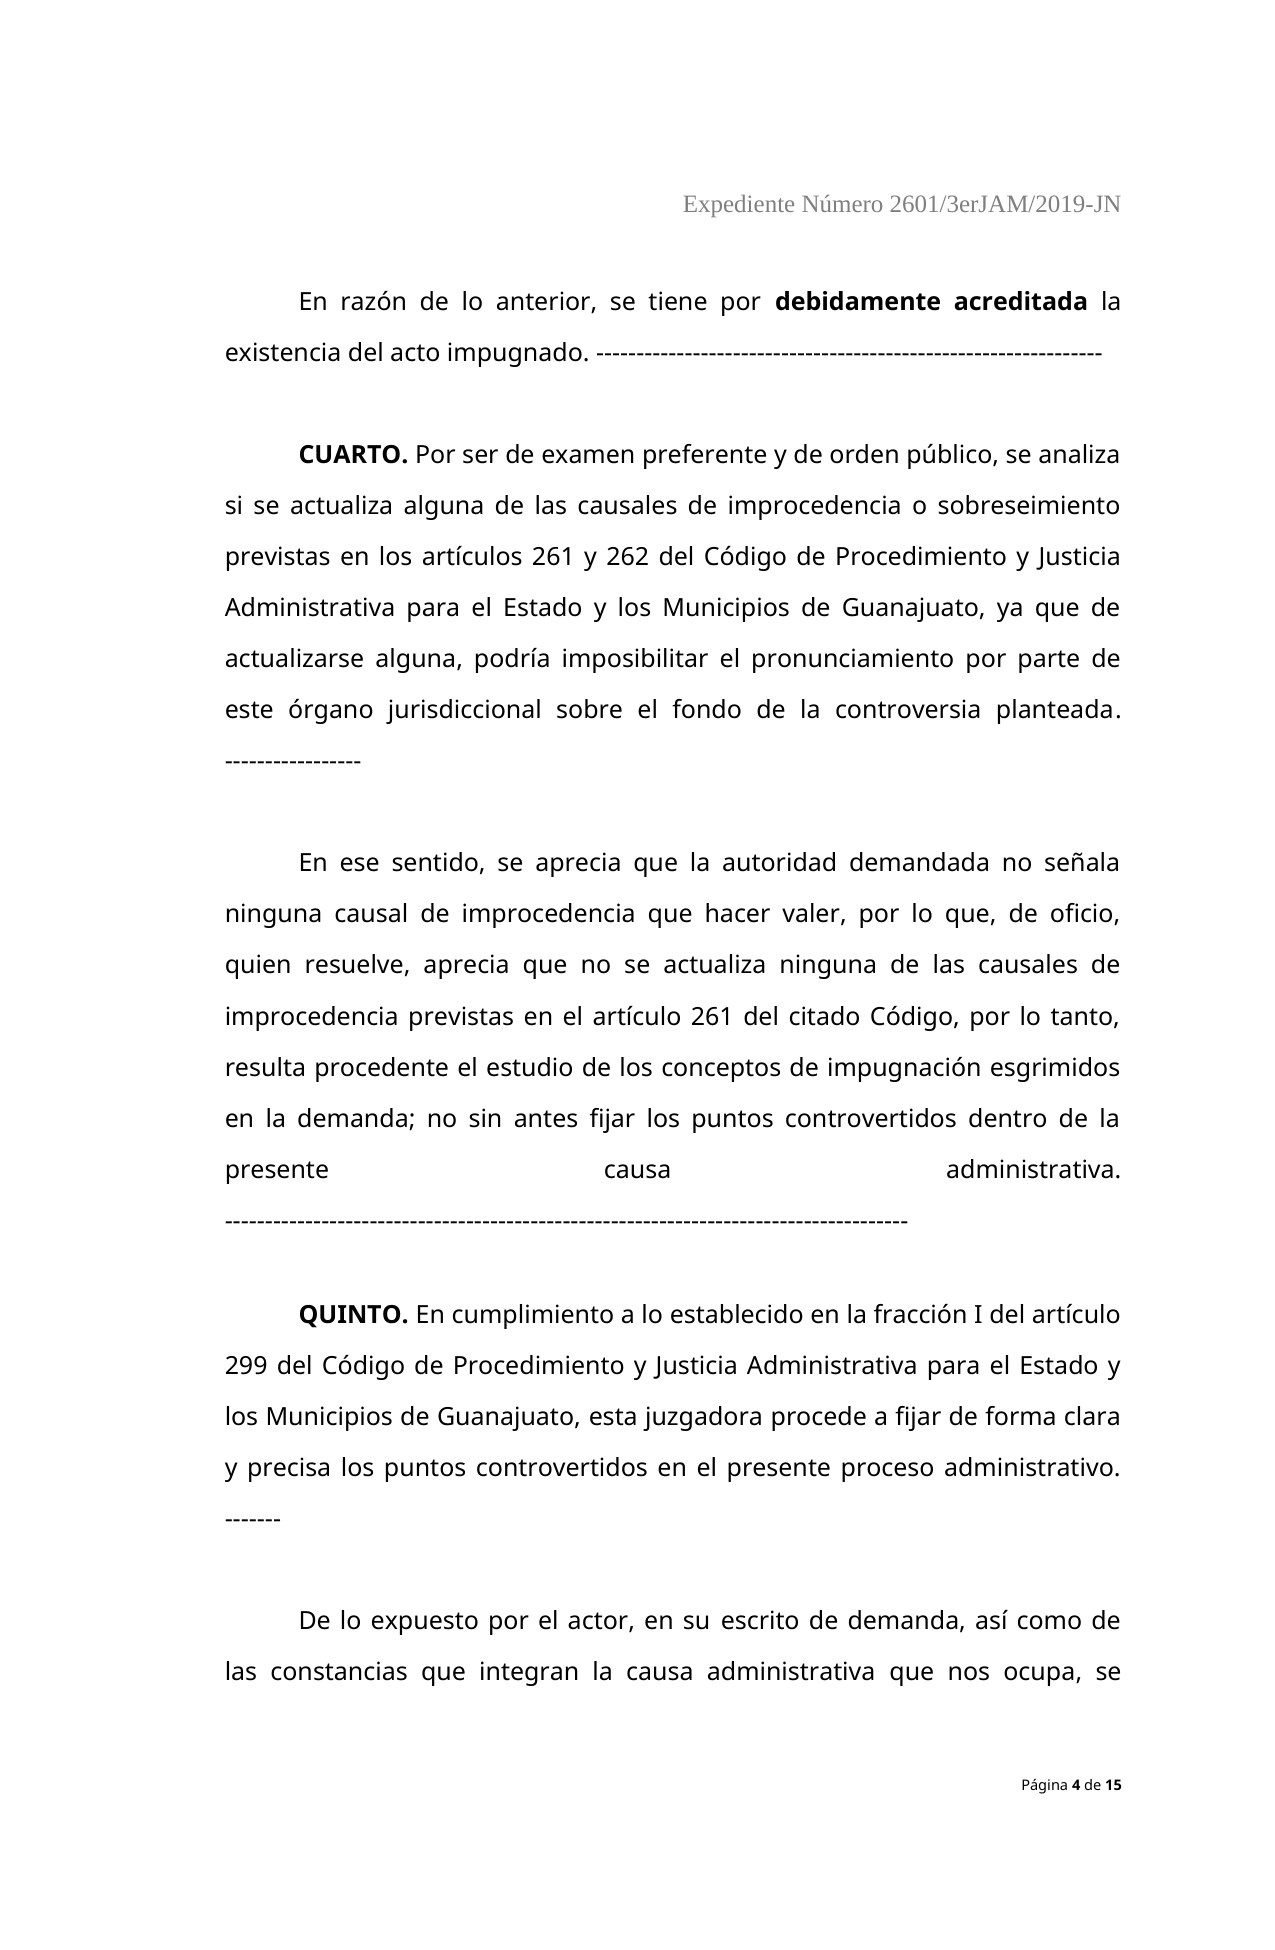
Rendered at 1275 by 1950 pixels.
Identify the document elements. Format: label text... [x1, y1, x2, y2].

text En ese sentido, se aprecia que la autoridad demandada no señala ninguna causal de improcedencia que hacer valer, por lo que, de oficio, quien resuelve, aprecia que no se actualiza ninguna de las causales de improcedencia previstas en el artículo 261 del citado Código, por lo tanto, resulta procedente el estudio de los conceptos de impugnación esgrimidos en la demanda; no sin antes fijar los puntos controvertidos dentro de la presente causa administrativa. ------------------------------------------------------------------------------------- [224, 845, 1121, 1236]
text QUINTO. En cumplimiento a lo establecido en la fracción I del artículo 299 del Código de Procedimiento y Justicia Administrativa para el Estado y los Municipios de Guanajuato, esta juzgadora procede a fijar de forma clara y precisa los puntos controvertidos en el presente proceso administrativo. ------- [224, 1296, 1121, 1535]
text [224, 1603, 1121, 1688]
text CUARTO. Por ser de examen preferente y de orden público, se analiza si se actualiza alguna de las causales de improcedencia o sobreseimiento previstas en los artículos 261 y 262 del Código de Procedimiento y Justicia Administrativa para el Estado y los Municipios de Guanajuato, ya que de actualizarse alguna, podría imposibilitar el pronunciamiento por parte de este órgano jurisdiccional sobre el fondo de la controversia planteada. ----------------- [224, 437, 1121, 777]
text En razón de lo anterior, se tiene por debidamente acreditada la existencia del acto impugnado. --------------------------------------------------------------- [224, 283, 1121, 369]
